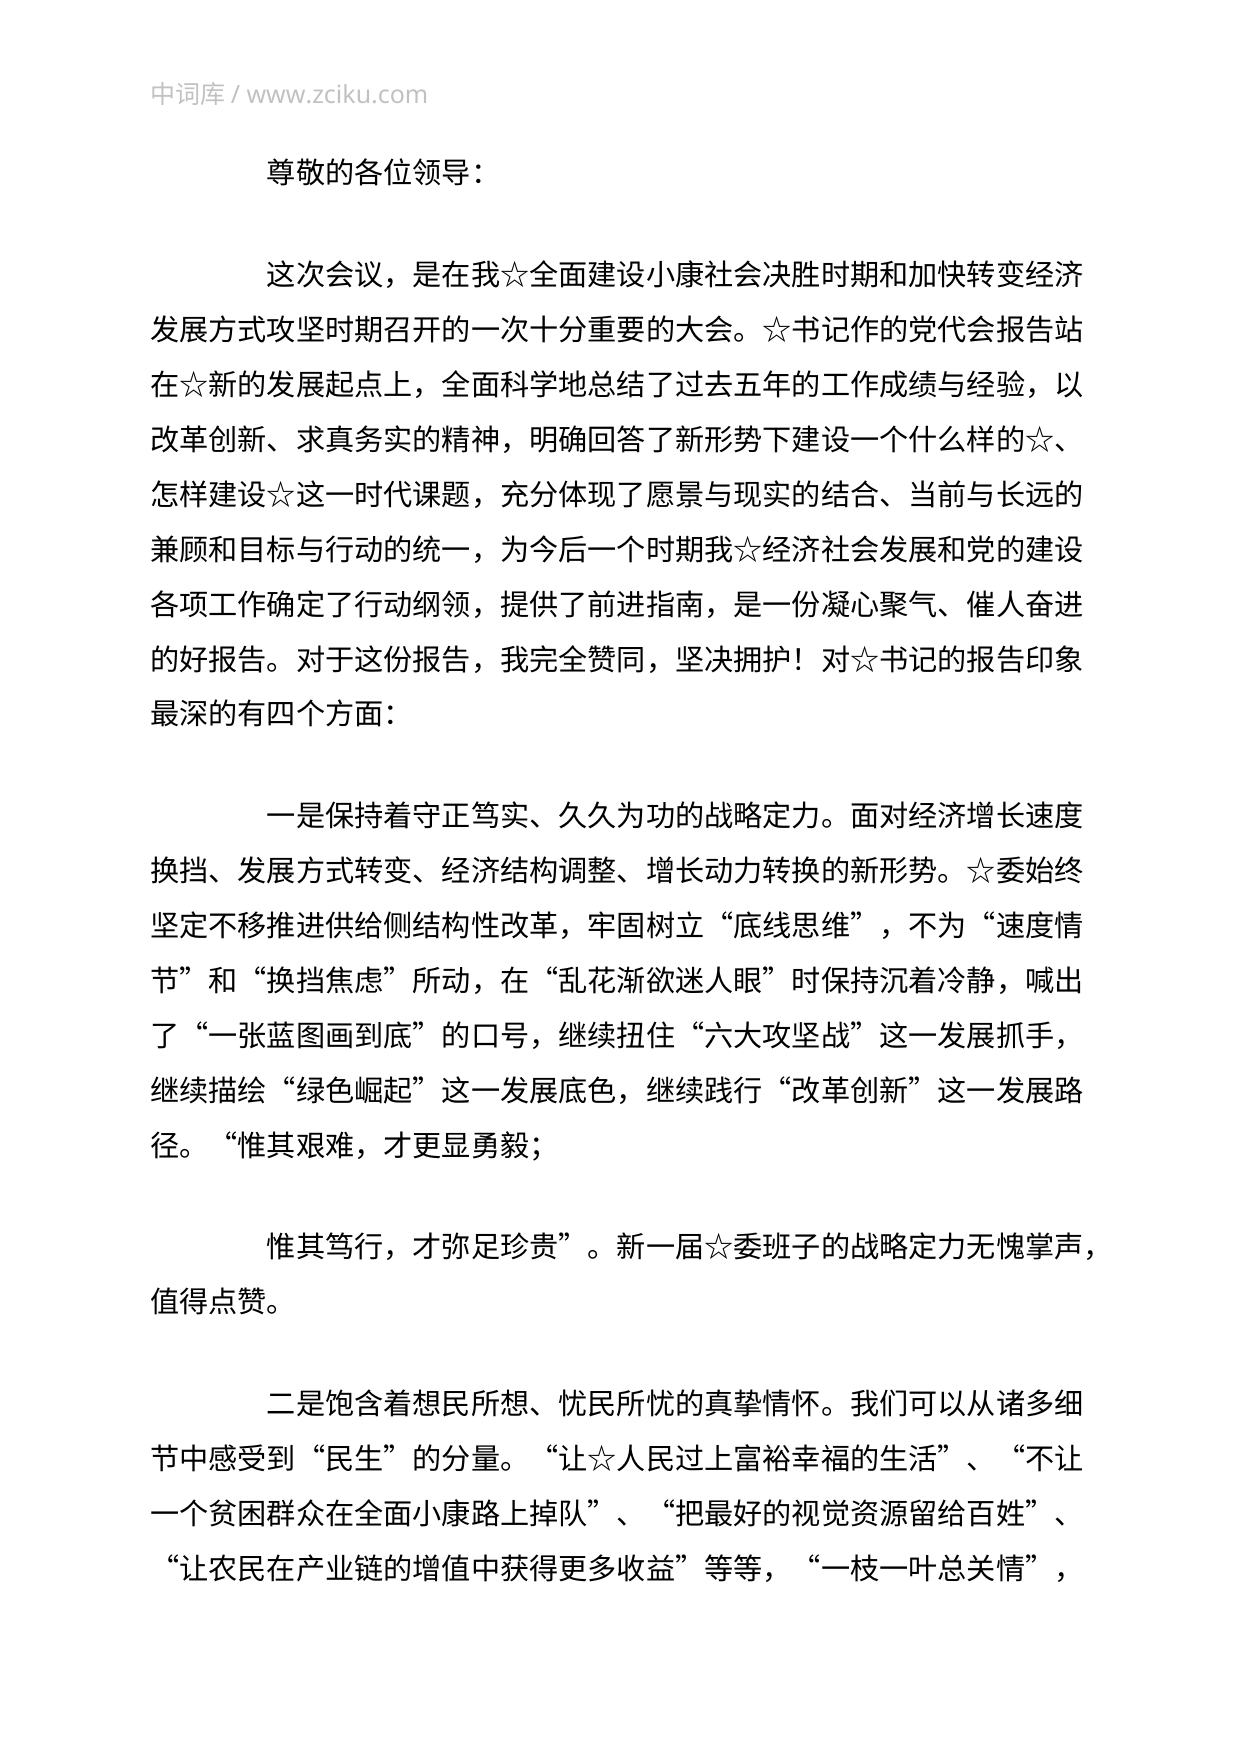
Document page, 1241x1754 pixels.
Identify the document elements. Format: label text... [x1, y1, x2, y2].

text 尊敬的各位领导： [150, 150, 1090, 192]
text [150, 1381, 1090, 1587]
text 惟其笃行，才弥足珍贵”。新一届☆委班子的战略定力无愧掌声，值得点赞。 [150, 1224, 1090, 1321]
text 一是保持着守正笃实、久久为功的战略定力。面对经济增长速度换挡、发展方式转变、经济结构调整、增长动力转换的新形势。☆委始终坚定不移推进供给侧结构性改革，牢固树立“底线思维”，不为“速度情节”和“换挡焦虑”所动，在“乱花渐欲迷人眼”时保持沉着冷静，喊出了“一张蓝图画到底”的口号，继续扭住“六大攻坚战”这一发展抓手，继续描绘“绿色崛起”这一发展底色，继续践行“改革创新”这一发展路径。“惟其艰难，才更显勇毅； [150, 793, 1090, 1164]
text 这次会议，是在我☆全面建设小康社会决胜时期和加快转变经济发展方式攻坚时期召开的一次十分重要的大会。☆书记作的党代会报告站在☆新的发展起点上，全面科学地总结了过去五年的工作成绩与经验，以改革创新、求真务实的精神，明确回答了新形势下建设一个什么样的☆、怎样建设☆这一时代课题，充分体现了愿景与现实的结合、当前与长远的兼顾和目标与行动的统一，为今后一个时期我☆经济社会发展和党的建设各项工作确定了行动纲领，提供了前进指南，是一份凝心聚气、催人奋进的好报告。对于这份报告，我完全赞同，坚决拥护！对☆书记的报告印象最深的有四个方面： [150, 252, 1090, 733]
